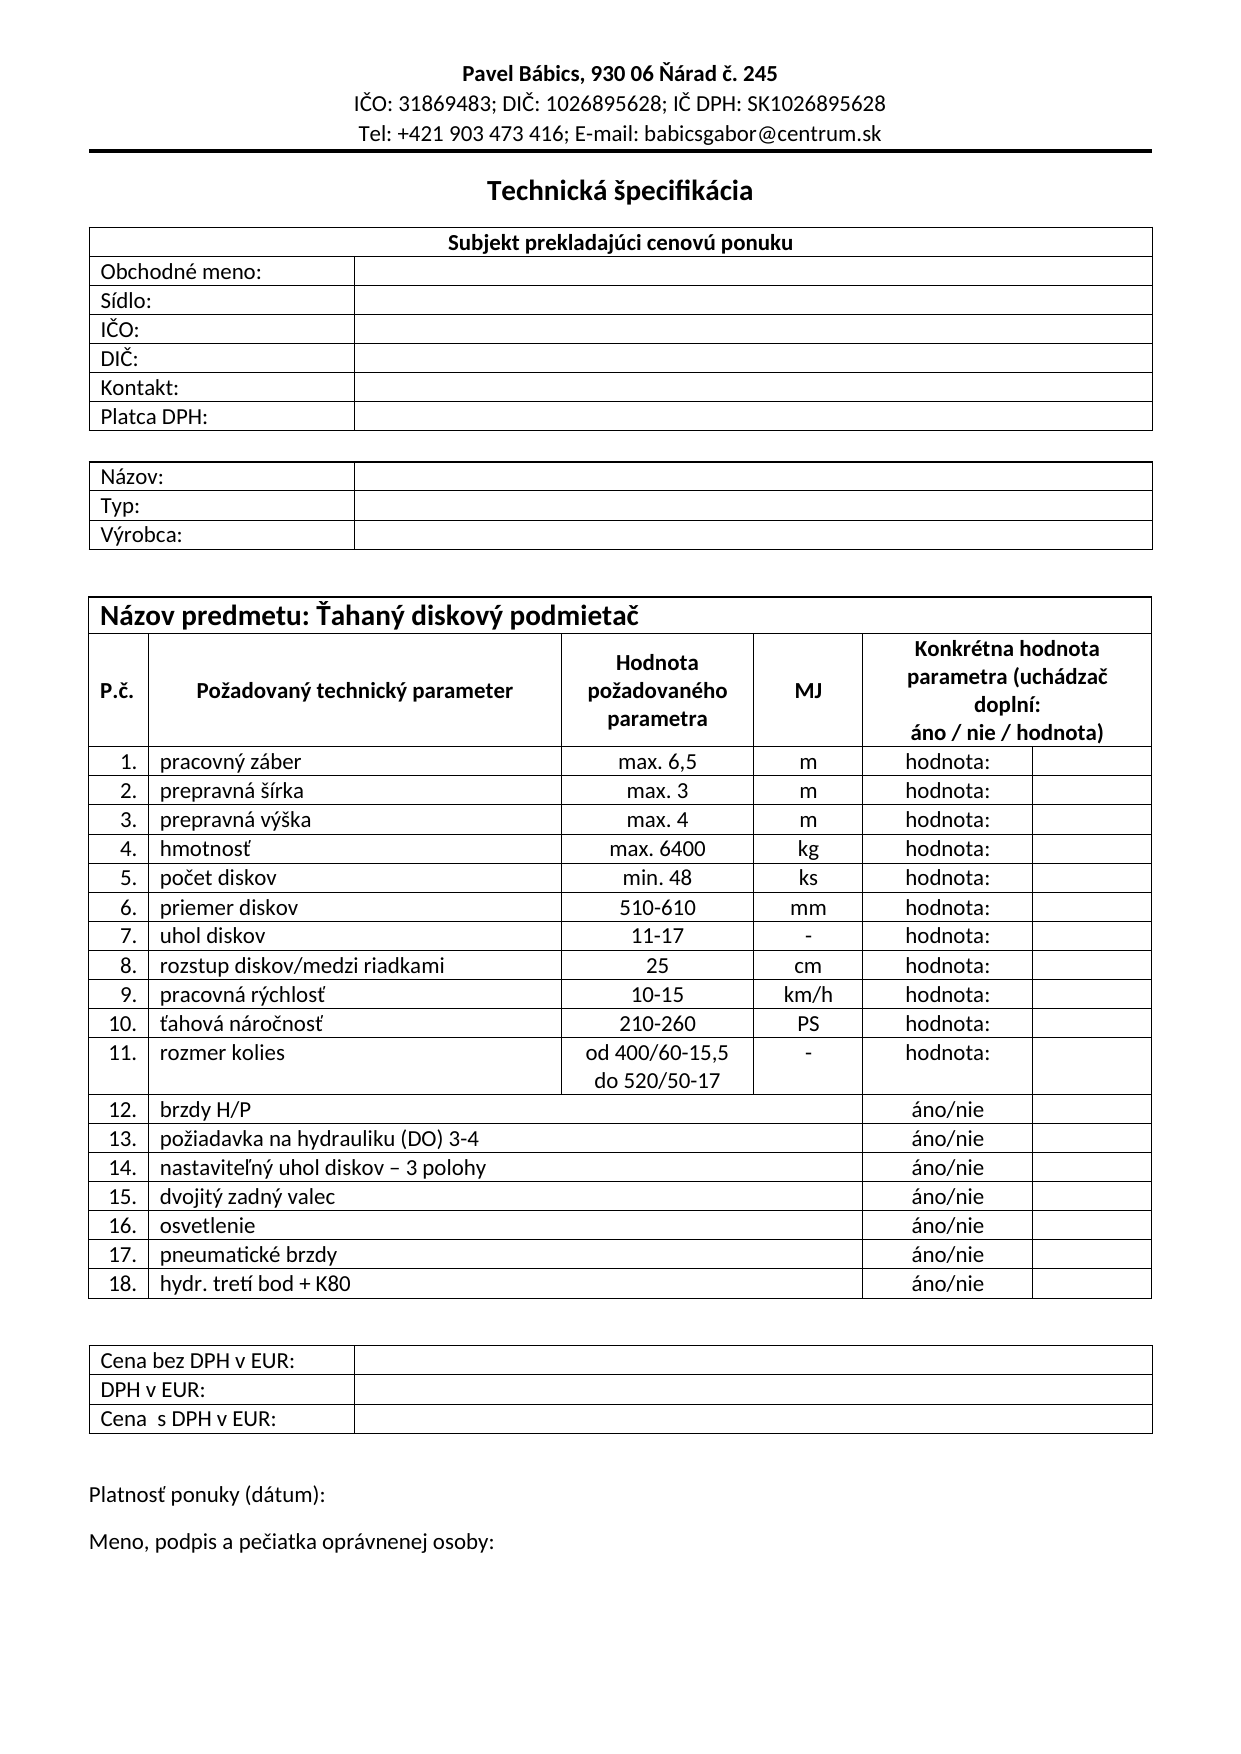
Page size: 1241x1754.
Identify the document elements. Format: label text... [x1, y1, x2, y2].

table_cell 9. [89, 980, 148, 1008]
table_cell max. 4 [562, 805, 753, 833]
table_cell max. 6400 [562, 835, 753, 862]
table_cell 17. [89, 1240, 148, 1268]
table_cell hodnota: [863, 864, 1032, 892]
table_cell prepravná výška [149, 805, 561, 833]
table_cell nastaviteľný uhol diskov – 3 polohy [149, 1153, 862, 1181]
table_header Názov predmetu: Ťahaný diskový podmietač [89, 598, 1151, 633]
table_cell rozstup diskov/medzi riadkami [149, 951, 561, 979]
table_cell 4. [89, 835, 148, 862]
table_cell hodnota: [863, 776, 1032, 804]
table_header [355, 1346, 1152, 1374]
table_cell počet diskov [149, 864, 561, 892]
table_cell max. 3 [562, 776, 753, 804]
table_cell hodnota: [863, 980, 1032, 1008]
table_cell 2. [89, 776, 148, 804]
table_cell [1033, 805, 1151, 833]
table_cell [355, 1405, 1152, 1432]
table_cell MJ [754, 634, 862, 746]
table_cell [1033, 1211, 1151, 1239]
table_cell 10. [89, 1009, 148, 1037]
table_cell cm [754, 951, 862, 979]
table_cell Konkrétna hodnota parametra (uchádzač doplní: áno / nie / hodnota) [863, 634, 1151, 746]
table_cell hodnota: [863, 922, 1032, 950]
table_header Cena bez DPH v EUR: [90, 1346, 354, 1374]
table_cell pracovný záber [149, 747, 561, 775]
table_cell [1033, 1009, 1151, 1037]
table_header Subjekt prekladajúci cenovú ponuku [90, 228, 1152, 256]
table_cell 6. [89, 893, 148, 921]
table_cell Kontakt: [90, 373, 354, 401]
table_cell áno/nie [863, 1153, 1032, 1181]
table_cell 18. [89, 1269, 148, 1297]
table_cell [355, 315, 1152, 343]
table_cell 210-260 [562, 1009, 753, 1037]
table_cell pneumatické brzdy [149, 1240, 862, 1268]
table_cell rozmer kolies [149, 1038, 561, 1094]
table_cell Typ: [90, 491, 354, 519]
table_cell min. 48 [562, 864, 753, 892]
table_cell hydr. tretí bod + K80 [149, 1269, 862, 1297]
table_cell [1033, 980, 1151, 1008]
table_cell 7. [89, 922, 148, 950]
table_cell [1033, 864, 1151, 892]
table_cell priemer diskov [149, 893, 561, 921]
table_cell [355, 521, 1152, 548]
table_cell 14. [89, 1153, 148, 1181]
table_cell hodnota: [863, 1038, 1032, 1094]
table_cell áno/nie [863, 1095, 1032, 1123]
table_cell Platca DPH: [90, 402, 354, 430]
table_cell - [754, 922, 862, 950]
table_cell P.č. [89, 634, 148, 746]
table_cell hodnota: [863, 951, 1032, 979]
table_cell hodnota: [863, 747, 1032, 775]
table_cell [1033, 951, 1151, 979]
table_cell mm [754, 893, 862, 921]
table_cell 1. [89, 747, 148, 775]
table_cell [1033, 1124, 1151, 1152]
table_cell 13. [89, 1124, 148, 1152]
table_cell [355, 257, 1152, 285]
table_cell áno/nie [863, 1240, 1032, 1268]
table_cell Požadovaný technický parameter [149, 634, 561, 746]
table_cell 12. [89, 1095, 148, 1123]
table_cell Výrobca: [90, 521, 354, 548]
table_header Názov: [90, 463, 354, 490]
table_cell [355, 402, 1152, 430]
table_cell od 400/60-15,5 do 520/50-17 [562, 1038, 753, 1094]
table_cell [355, 373, 1152, 401]
table_cell požiadavka na hydrauliku (DO) 3-4 [149, 1124, 862, 1152]
text Meno, podpis a pečiatka oprávnenej osoby: [89, 1527, 1152, 1555]
text IČO: 31869483; DIČ: 1026895628; IČ DPH: SK1026895628 [89, 89, 1152, 117]
table_cell dvojitý zadný valec [149, 1182, 862, 1210]
table_cell 16. [89, 1211, 148, 1239]
table_cell [1033, 922, 1151, 950]
table_cell PS [754, 1009, 862, 1037]
table_cell 8. [89, 951, 148, 979]
table_cell [1033, 747, 1151, 775]
table_cell km/h [754, 980, 862, 1008]
table_cell osvetlenie [149, 1211, 862, 1239]
table_cell Cena s DPH v EUR: [90, 1405, 354, 1432]
table_cell ks [754, 864, 862, 892]
table_cell Obchodné meno: [90, 257, 354, 285]
table_cell brzdy H/P [149, 1095, 862, 1123]
table_cell pracovná rýchlosť [149, 980, 561, 1008]
table_cell Hodnota požadovaného parametra [562, 634, 753, 746]
table_cell m [754, 776, 862, 804]
table_cell 510-610 [562, 893, 753, 921]
table_cell hodnota: [863, 893, 1032, 921]
table_cell [1033, 893, 1151, 921]
table_cell hodnota: [863, 805, 1032, 833]
table_cell m [754, 747, 862, 775]
table_cell 11. [89, 1038, 148, 1094]
table_cell 25 [562, 951, 753, 979]
table_cell 15. [89, 1182, 148, 1210]
table_cell hodnota: [863, 1009, 1032, 1037]
table_cell [1033, 1240, 1151, 1268]
table_cell [1033, 776, 1151, 804]
table_cell - [754, 1038, 862, 1094]
table_cell DPH v EUR: [90, 1375, 354, 1403]
table_cell áno/nie [863, 1124, 1032, 1152]
table_cell 3. [89, 805, 148, 833]
table_cell áno/nie [863, 1182, 1032, 1210]
table_cell Sídlo: [90, 286, 354, 314]
table_cell DIČ: [90, 344, 354, 372]
table_cell ťahová náročnosť [149, 1009, 561, 1037]
text Technická špecifikácia [89, 172, 1152, 207]
table_cell [1033, 1038, 1151, 1094]
table_header [355, 463, 1152, 490]
table_cell [1033, 1153, 1151, 1181]
table_cell hmotnosť [149, 835, 561, 862]
table_cell max. 6,5 [562, 747, 753, 775]
table_cell áno/nie [863, 1211, 1032, 1239]
table_cell áno/nie [863, 1269, 1032, 1297]
table_cell [1033, 1095, 1151, 1123]
table_cell [355, 286, 1152, 314]
table_cell [1033, 1269, 1151, 1297]
table_cell m [754, 805, 862, 833]
table_cell 5. [89, 864, 148, 892]
text Tel: +421 903 473 416; E-mail: babicsgabor@centrum.sk [89, 119, 1152, 149]
table_cell prepravná šírka [149, 776, 561, 804]
text Pavel Bábics, 930 06 Ňárad č. 245 [89, 59, 1152, 87]
text Platnosť ponuky (dátum): [89, 1480, 1152, 1508]
table_cell hodnota: [863, 835, 1032, 862]
table_cell uhol diskov [149, 922, 561, 950]
table_cell [355, 1375, 1152, 1403]
table_cell [355, 491, 1152, 519]
table_cell [1033, 835, 1151, 862]
table_cell 10-15 [562, 980, 753, 1008]
table_cell kg [754, 835, 862, 862]
table_cell IČO: [90, 315, 354, 343]
table_cell 11-17 [562, 922, 753, 950]
table_cell [1033, 1182, 1151, 1210]
table_cell [355, 344, 1152, 372]
